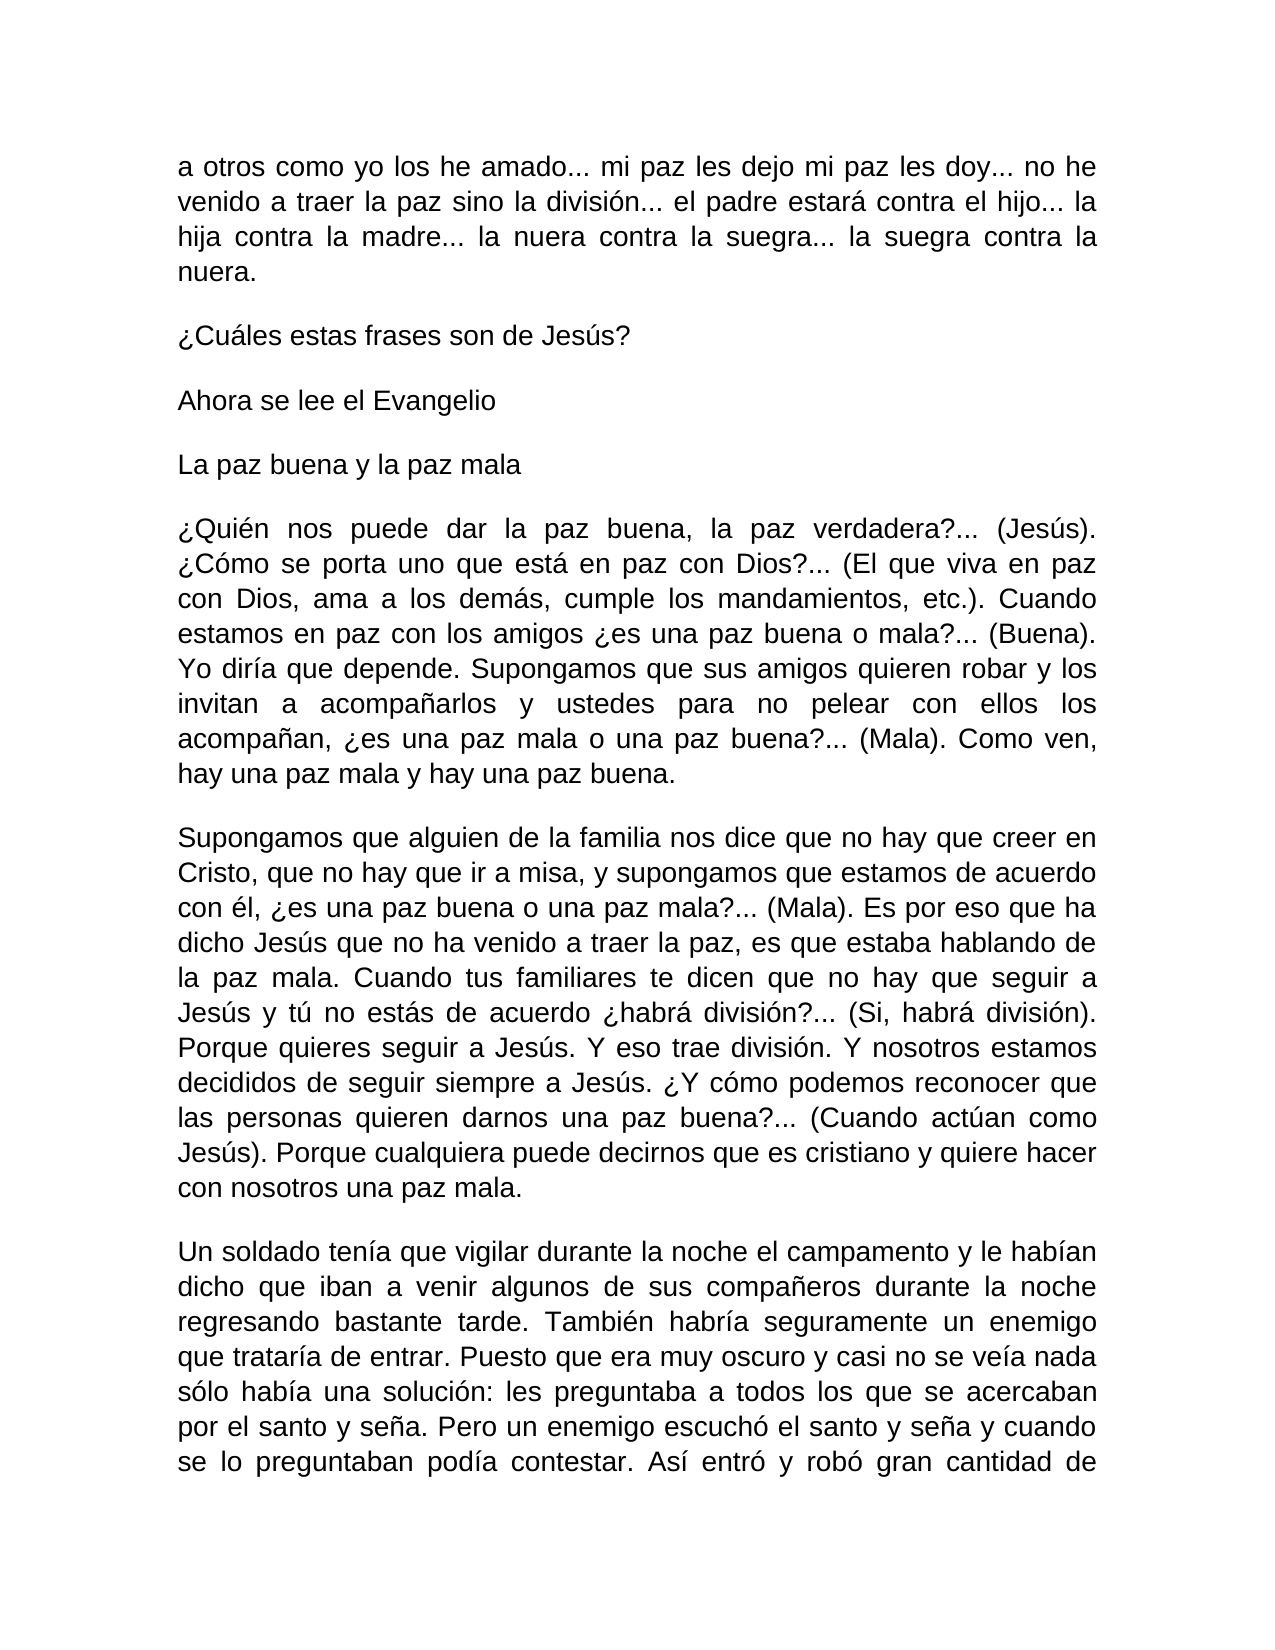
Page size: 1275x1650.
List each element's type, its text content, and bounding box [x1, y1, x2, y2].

text La paz buena y la paz mala [177, 445, 1098, 480]
text ¿Cuáles estas frases son de Jesús? [177, 317, 1098, 352]
text Supongamos que alguien de la familia nos dice que no hay que creer en Cristo, que no hay que ir a misa, y supongamos que estamos de acuerdo con él, ¿es una paz buena o una paz mala?... (Mala). Es por eso que ha dicho Jesús que no ha venido a traer la paz, es que estaba hablando de la paz mala. Cuando tus familiares te dicen que no hay que seguir a Jesús y tú no estás de acuerdo ¿habrá división?... (Si, habrá división). Porque quieres seguir a Jesús. Y eso trae división. Y nosotros estamos decididos de seguir siempre a Jesús. ¿Y cómo podemos reconocer que las personas quieren darnos una paz buena?... (Cuando actúan como Jesús). Porque cualquiera puede decirnos que es cristiano y quiere hacer con nosotros una paz mala. [177, 818, 1098, 1203]
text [177, 1233, 1098, 1478]
text Ahora se lee el Evangelio [177, 381, 1098, 416]
text ¿Quién nos puede dar la paz buena, la paz verdadera?... (Jesús). ¿Cómo se porta uno que está en paz con Dios?... (El que viva en paz con Dios, ama a los demás, cumple los mandamientos, etc.). Cuando estamos en paz con los amigos ¿es una paz buena o mala?... (Buena). Yo diría que depende. Supongamos que sus amigos quieren robar y los invitan a acompañarlos y ustedes para no pelear con ellos los acompañan, ¿es una paz mala o una paz buena?... (Mala). Como ven, hay una paz mala y hay una paz buena. [177, 509, 1098, 789]
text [177, 148, 1098, 288]
